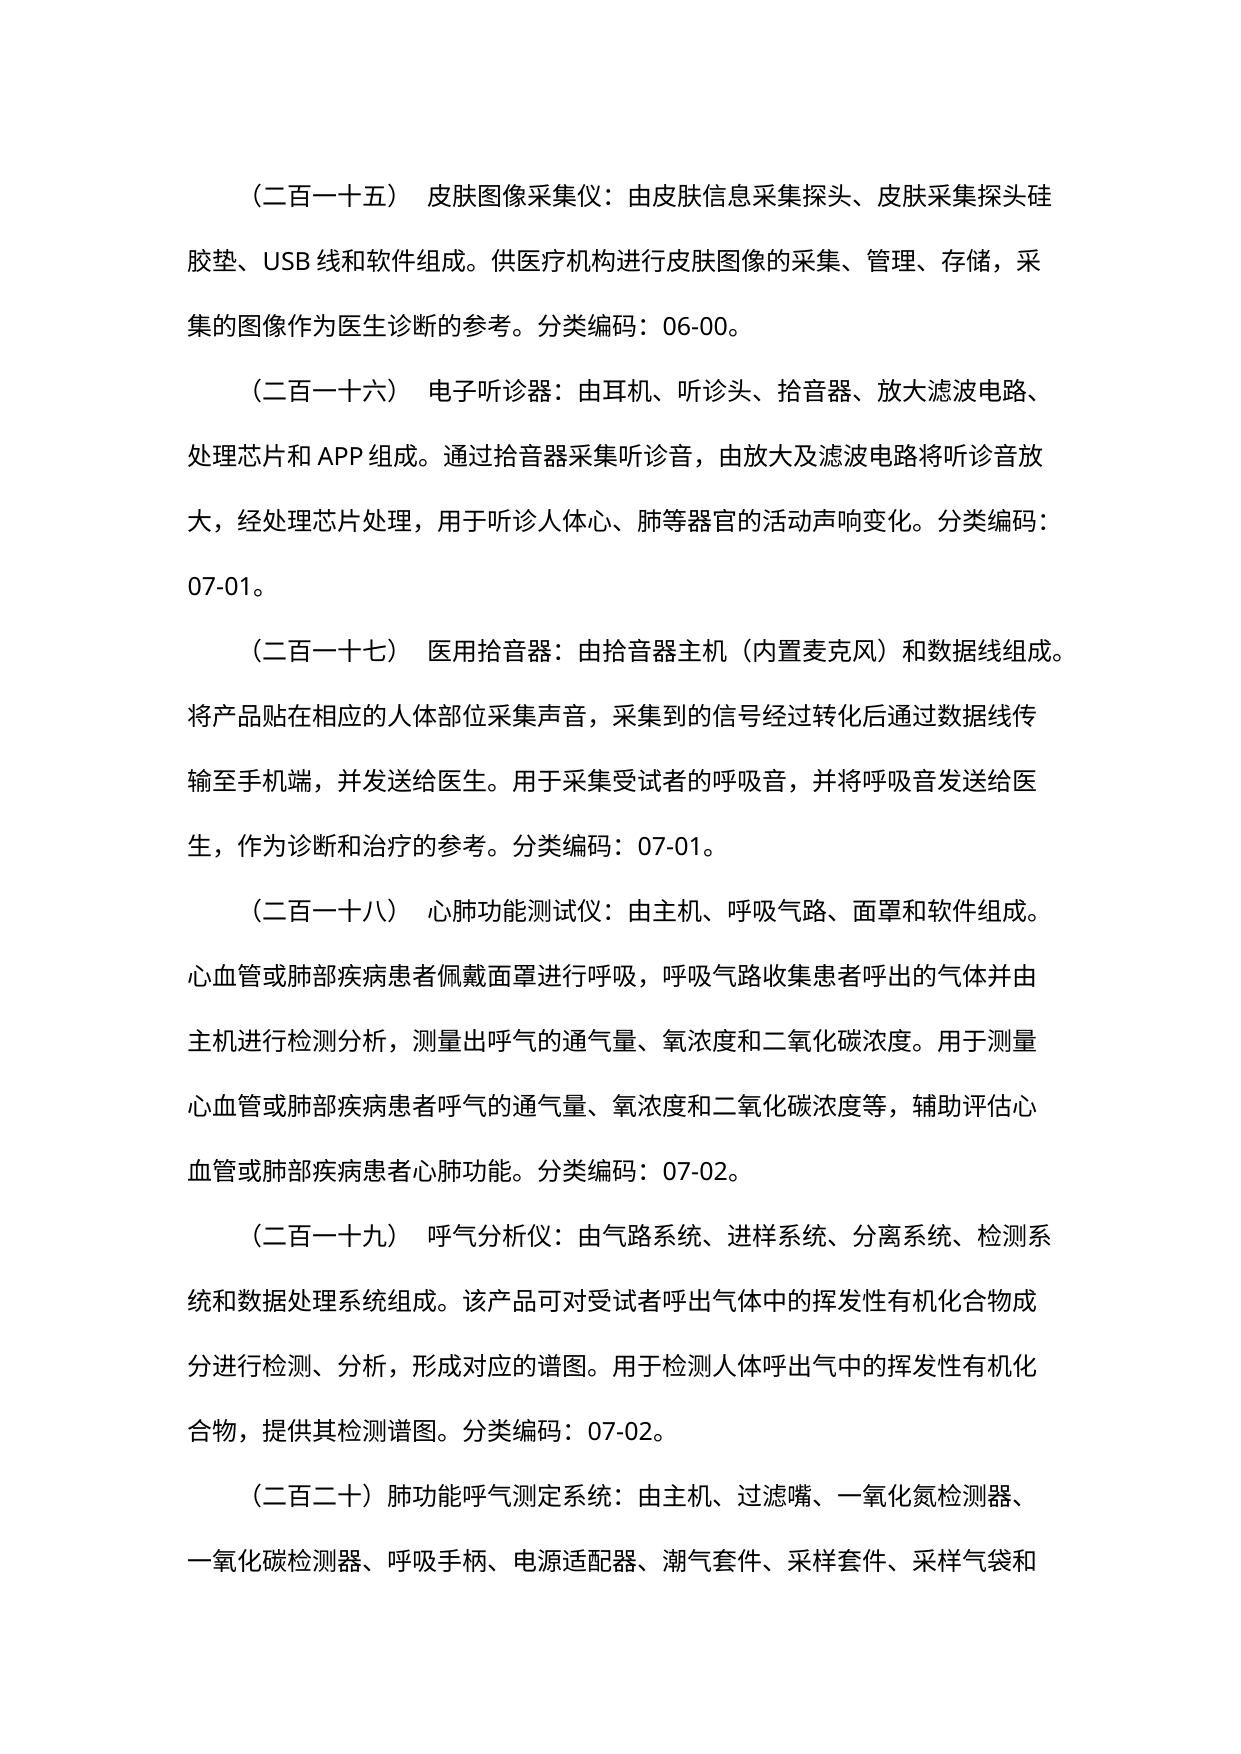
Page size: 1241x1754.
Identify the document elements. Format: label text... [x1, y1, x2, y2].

text （二百一十六） 电子听诊器：由耳机、听诊头、拾音器、放大滤波电路、处理芯片和APP组成。通过拾音器采集听诊音，由放大及滤波电路将听诊音放大，经处理芯片处理，用于听诊人体心、肺等器官的活动声响变化。分类编码：07-01。 [187, 357, 1053, 617]
text （二百一十八） 心肺功能测试仪：由主机、呼吸气路、面罩和软件组成。心血管或肺部疾病患者佩戴面罩进行呼吸，呼吸气路收集患者呼出的气体并由主机进行检测分析，测量出呼气的通气量、氧浓度和二氧化碳浓度。用于测量心血管或肺部疾病患者呼气的通气量、氧浓度和二氧化碳浓度等，辅助评估心血管或肺部疾病患者心肺功能。分类编码：07-02。 [187, 877, 1053, 1202]
text （二百一十五） 皮肤图像采集仪：由皮肤信息采集探头、皮肤采集探头硅胶垫、USB线和软件组成。供医疗机构进行皮肤图像的采集、管理、存储，采集的图像作为医生诊断的参考。分类编码：06-00。 [187, 162, 1053, 357]
text （二百一十九） 呼气分析仪：由气路系统、进样系统、分离系统、检测系统和数据处理系统组成。该产品可对受试者呼出气体中的挥发性有机化合物成分进行检测、分析，形成对应的谱图。用于检测人体呼出气中的挥发性有机化合物，提供其检测谱图。分类编码：07-02。 [187, 1202, 1053, 1462]
text （二百一十七） 医用拾音器：由拾音器主机（内置麦克风）和数据线组成。将产品贴在相应的人体部位采集声音，采集到的信号经过转化后通过数据线传输至手机端，并发送给医生。用于采集受试者的呼吸音，并将呼吸音发送给医生，作为诊断和治疗的参考。分类编码：07-01。 [187, 617, 1053, 877]
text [187, 1462, 1053, 1592]
